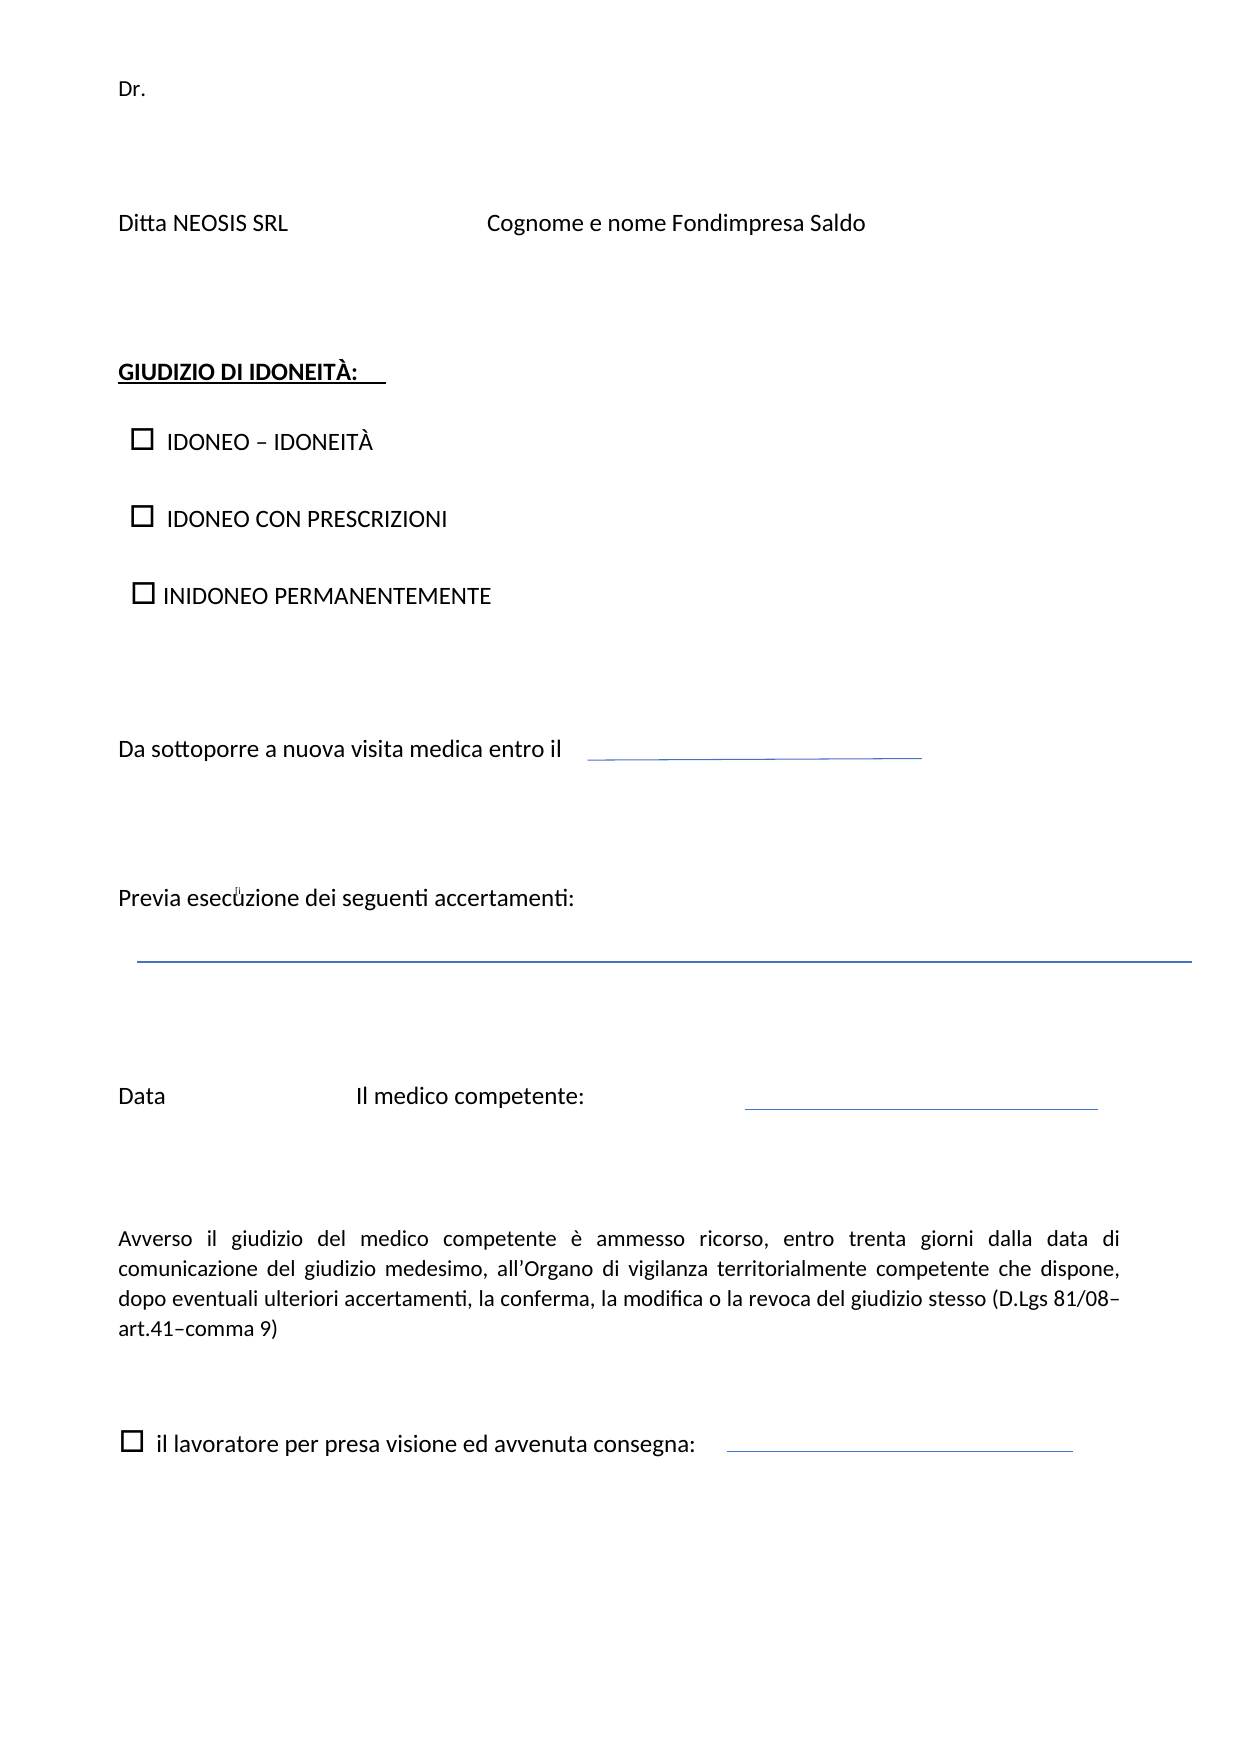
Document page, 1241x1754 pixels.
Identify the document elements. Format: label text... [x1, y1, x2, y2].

text □ IDONEO CON PRESCRIZIONI [118, 483, 1122, 539]
text Avverso il giudizio del medico competente è ammesso ricorso, entro trenta giorni dalla data di comunicazione del giudizio medesimo, all’Organo di vigilanza territorialmente competente che dispone, dopo eventuali ulteriori accertamenti, la conferma, la modifica o la revoca del giudizio stesso (D.Lgs 81/08–art.41–comma 9) [118, 1224, 1122, 1342]
text Ditta NEOSIS SRL Cognome e nome Fondimpresa Saldo [118, 207, 1122, 238]
text □ INIDONEO PERMANENTEMENTE [118, 560, 1122, 616]
text Da sottoporre a nuova visita medica entro il [118, 733, 1122, 764]
text Previa esecuzione dei seguenti accertamenti: [118, 882, 1122, 913]
text GIUDIZIO DI IDONEITÀ: [118, 356, 1122, 387]
text □ IDONEO – IDONEITÀ [118, 406, 1122, 462]
text □ il lavoratore per presa visione ed avvenuta consegna: [118, 1408, 1122, 1464]
text Data Il medico competente: [118, 1080, 1122, 1111]
